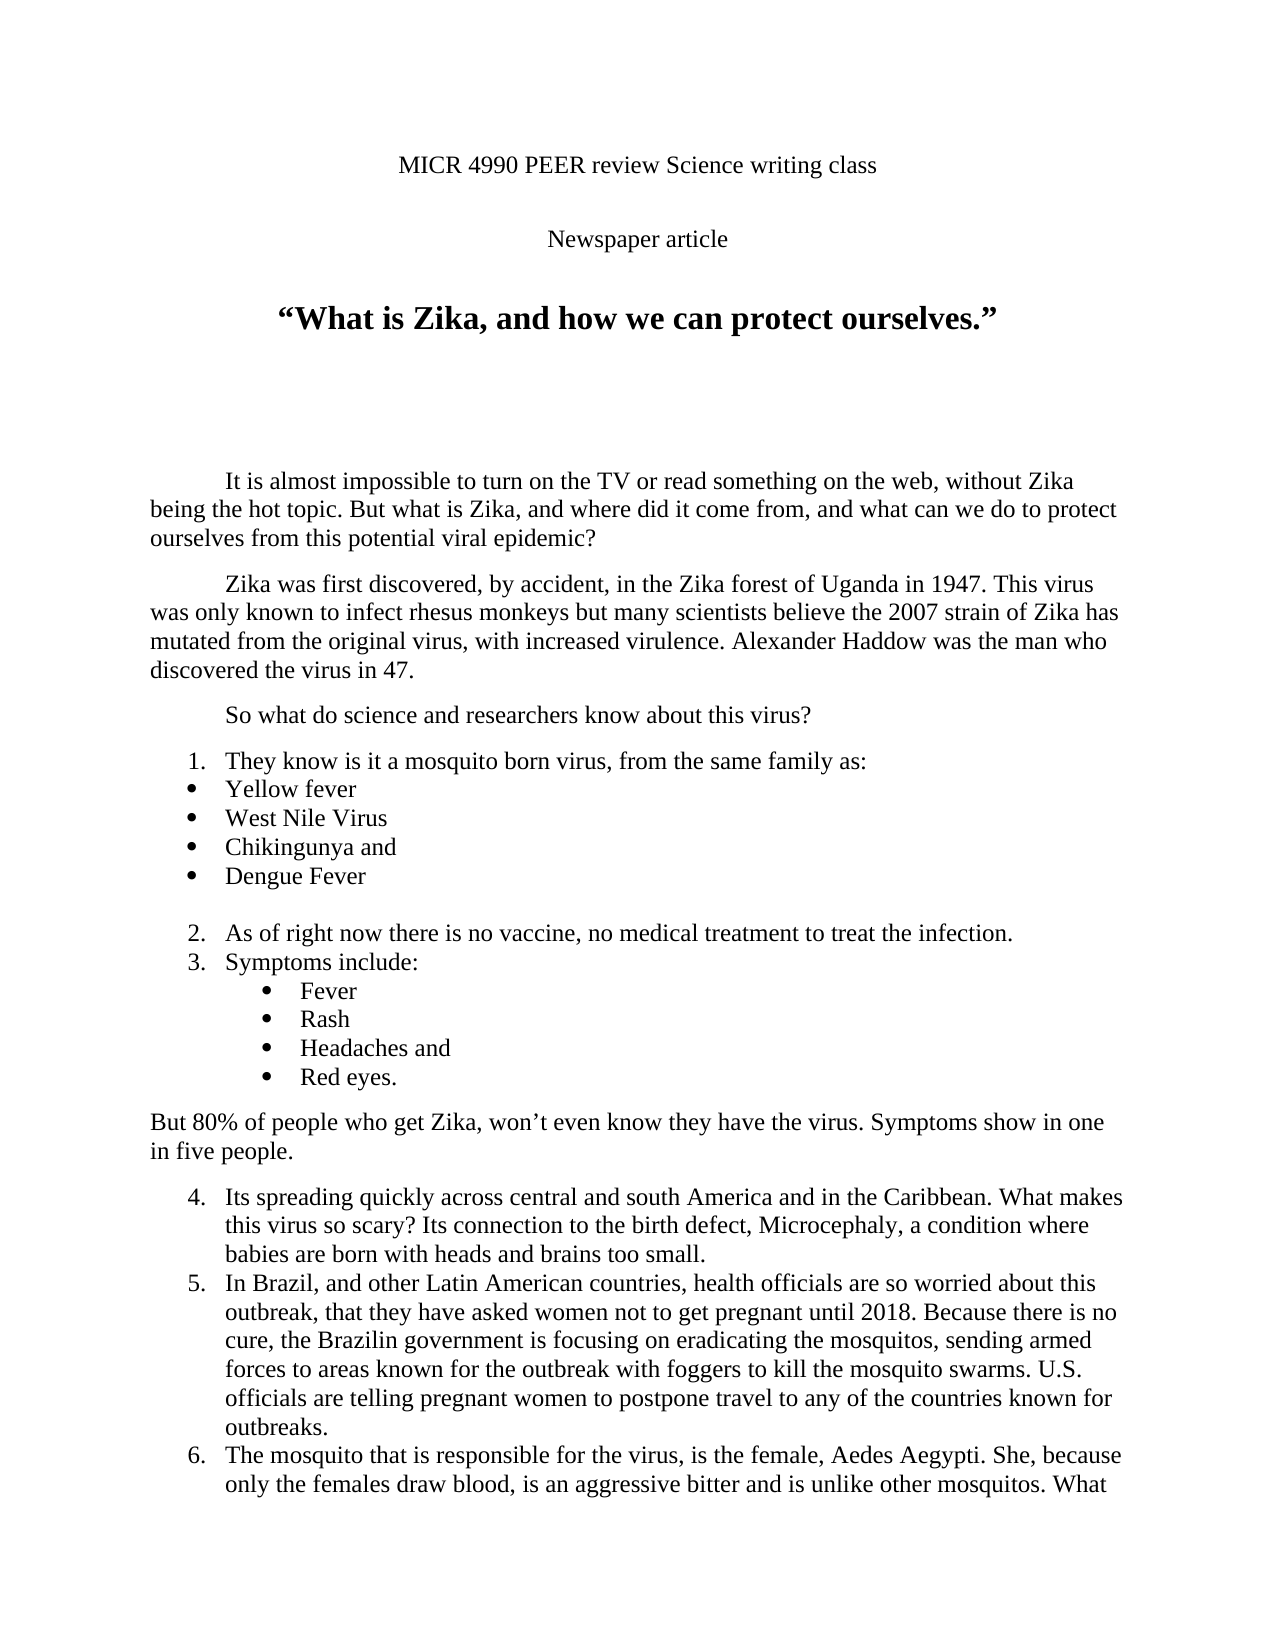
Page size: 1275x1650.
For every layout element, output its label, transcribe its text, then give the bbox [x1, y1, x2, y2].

list Chikingunya and [187, 832, 1125, 861]
text Newspaper article [150, 224, 1125, 253]
text “What is Zika, and how we can protect ourselves.” [150, 298, 1125, 337]
list Its spreading quickly across central and south America and in the Caribbean. What makes this virus so scary? Its connection to the birth defect, Microcephaly, a condition where babies are born with heads and brains too small. [187, 1182, 1125, 1268]
list As of right now there is no vaccine, no medical treatment to treat the infection. [187, 918, 1125, 947]
text Zika was first discovered, by accident, in the Zika forest of Uganda in 1947. This virus was only known to infect rhesus monkeys but many scientists believe the 2007 strain of Zika has mutated from the original virus, with increased virulence. Alexander Haddow was the man who discovered the virus in 47. [150, 569, 1125, 684]
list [187, 1440, 1125, 1498]
text But 80% of people who get Zika, won’t even know they have the virus. Symptoms show in one in five people. [150, 1107, 1125, 1165]
list Fever [262, 976, 1125, 1004]
text It is almost impossible to turn on the TV or read something on the web, without Zika being the hot topic. But what is Zika, and where did it come from, and what can we do to protect ourselves from this potential viral epidemic? [150, 466, 1125, 552]
list In Brazil, and other Latin American countries, health officials are so worried about this outbreak, that they have asked women not to get pregnant until 2018. Because there is no cure, the Brazilin government is focusing on eradicating the mosquitos, sending armed forces to areas known for the outbreak with foggers to kill the mosquito swarms. U.S. officials are telling pregnant women to postpone travel to any of the countries known for outbreaks. [187, 1268, 1125, 1440]
list Symptoms include: [187, 947, 1125, 976]
list Headaches and [262, 1033, 1125, 1062]
list Yellow fever [187, 774, 1125, 803]
text MICR 4990 PEER review Science writing class [150, 150, 1125, 179]
list Dengue Fever [187, 861, 1125, 889]
list They know is it a mosquito born virus, from the same family as: [187, 746, 1125, 774]
list Red eyes. [262, 1062, 1125, 1091]
list Rash [262, 1004, 1125, 1033]
text So what do science and researchers know about this virus? [150, 700, 1125, 729]
list West Nile Virus [187, 803, 1125, 832]
